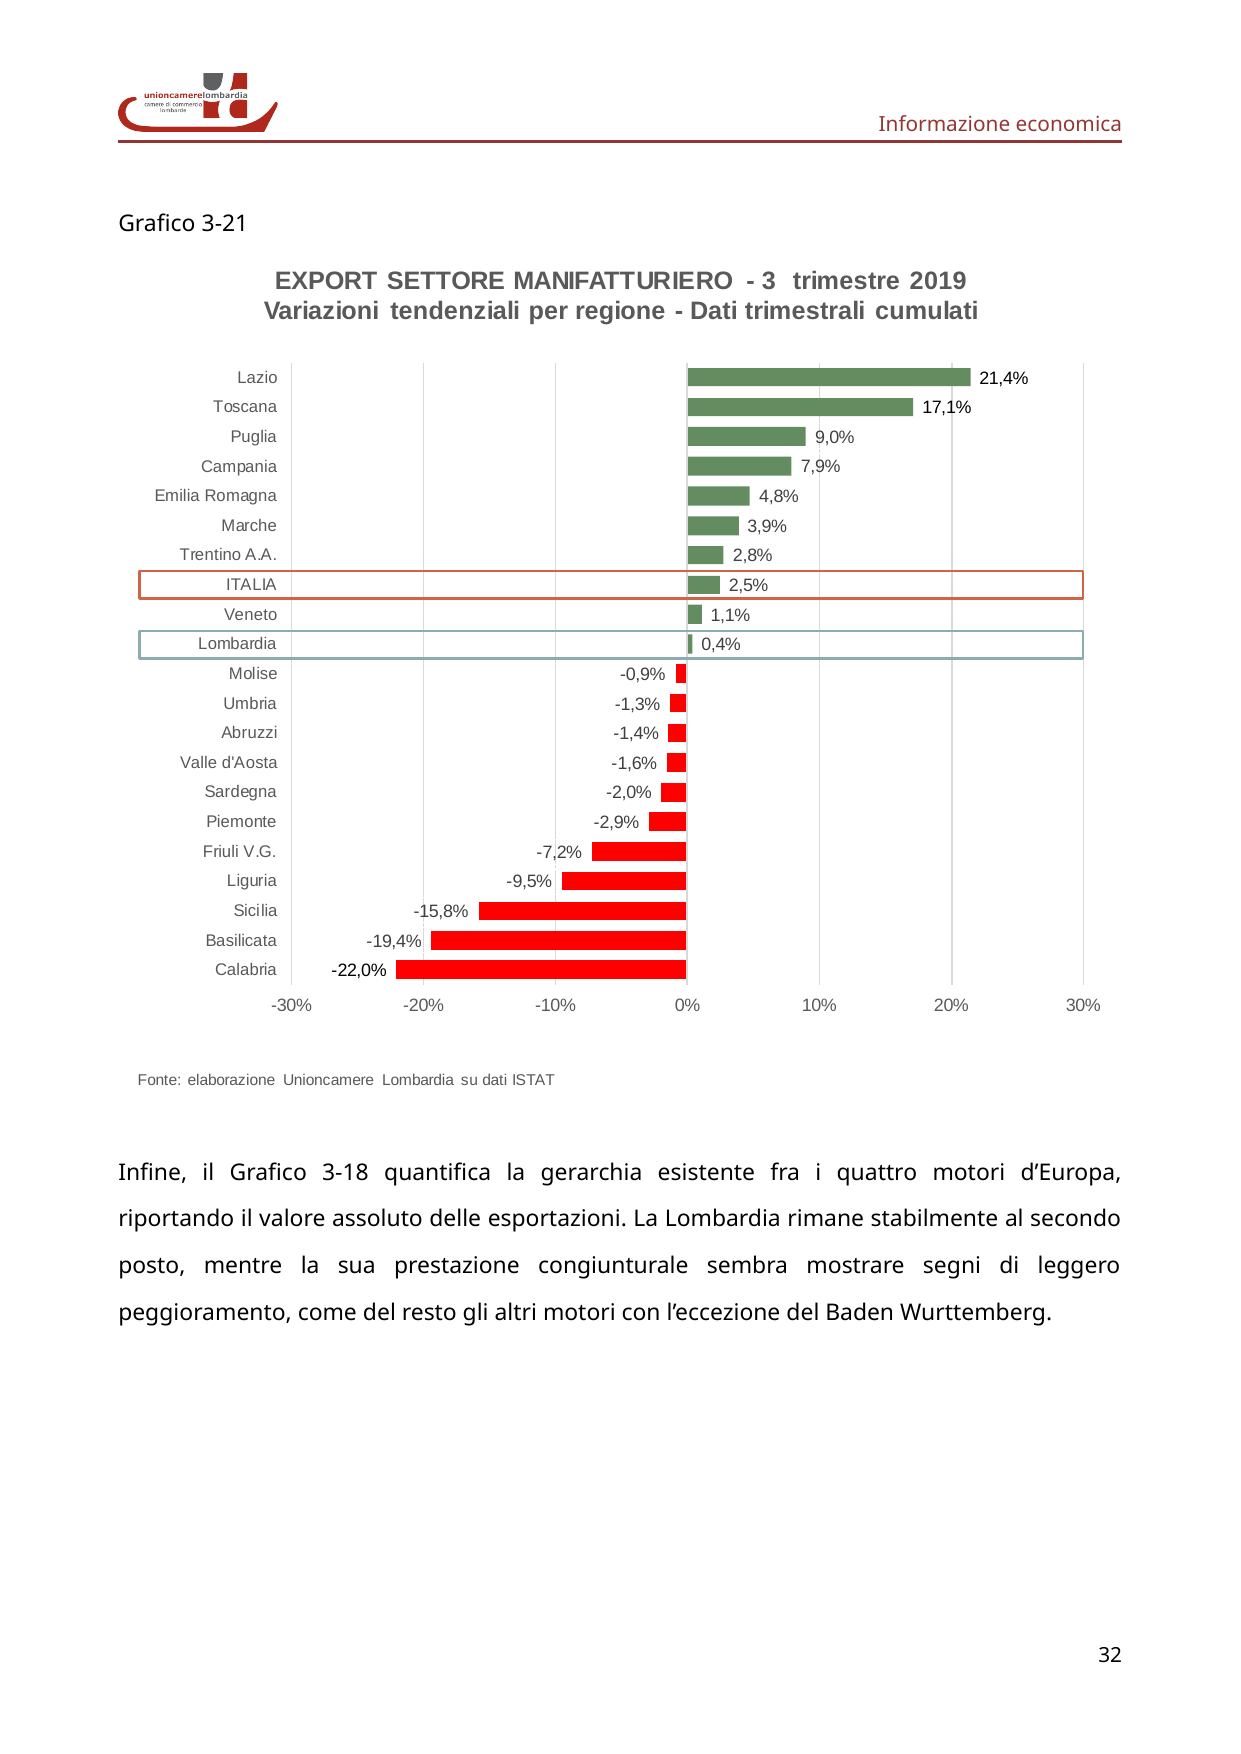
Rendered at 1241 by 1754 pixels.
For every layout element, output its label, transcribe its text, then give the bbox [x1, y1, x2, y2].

text Infine, il Grafico 3-18 quantifica la gerarchia esistente fra i quattro motori d’Europa, riportando il valore assoluto delle esportazioni. La Lombardia rimane stabilmente al secondo posto, mentre la sua prestazione congiunturale sembra mostrare segni di leggero peggioramento, come del resto gli altri motori con l’eccezione del Baden Wurttemberg. [118, 1155, 1122, 1327]
picture [118, 73, 278, 132]
